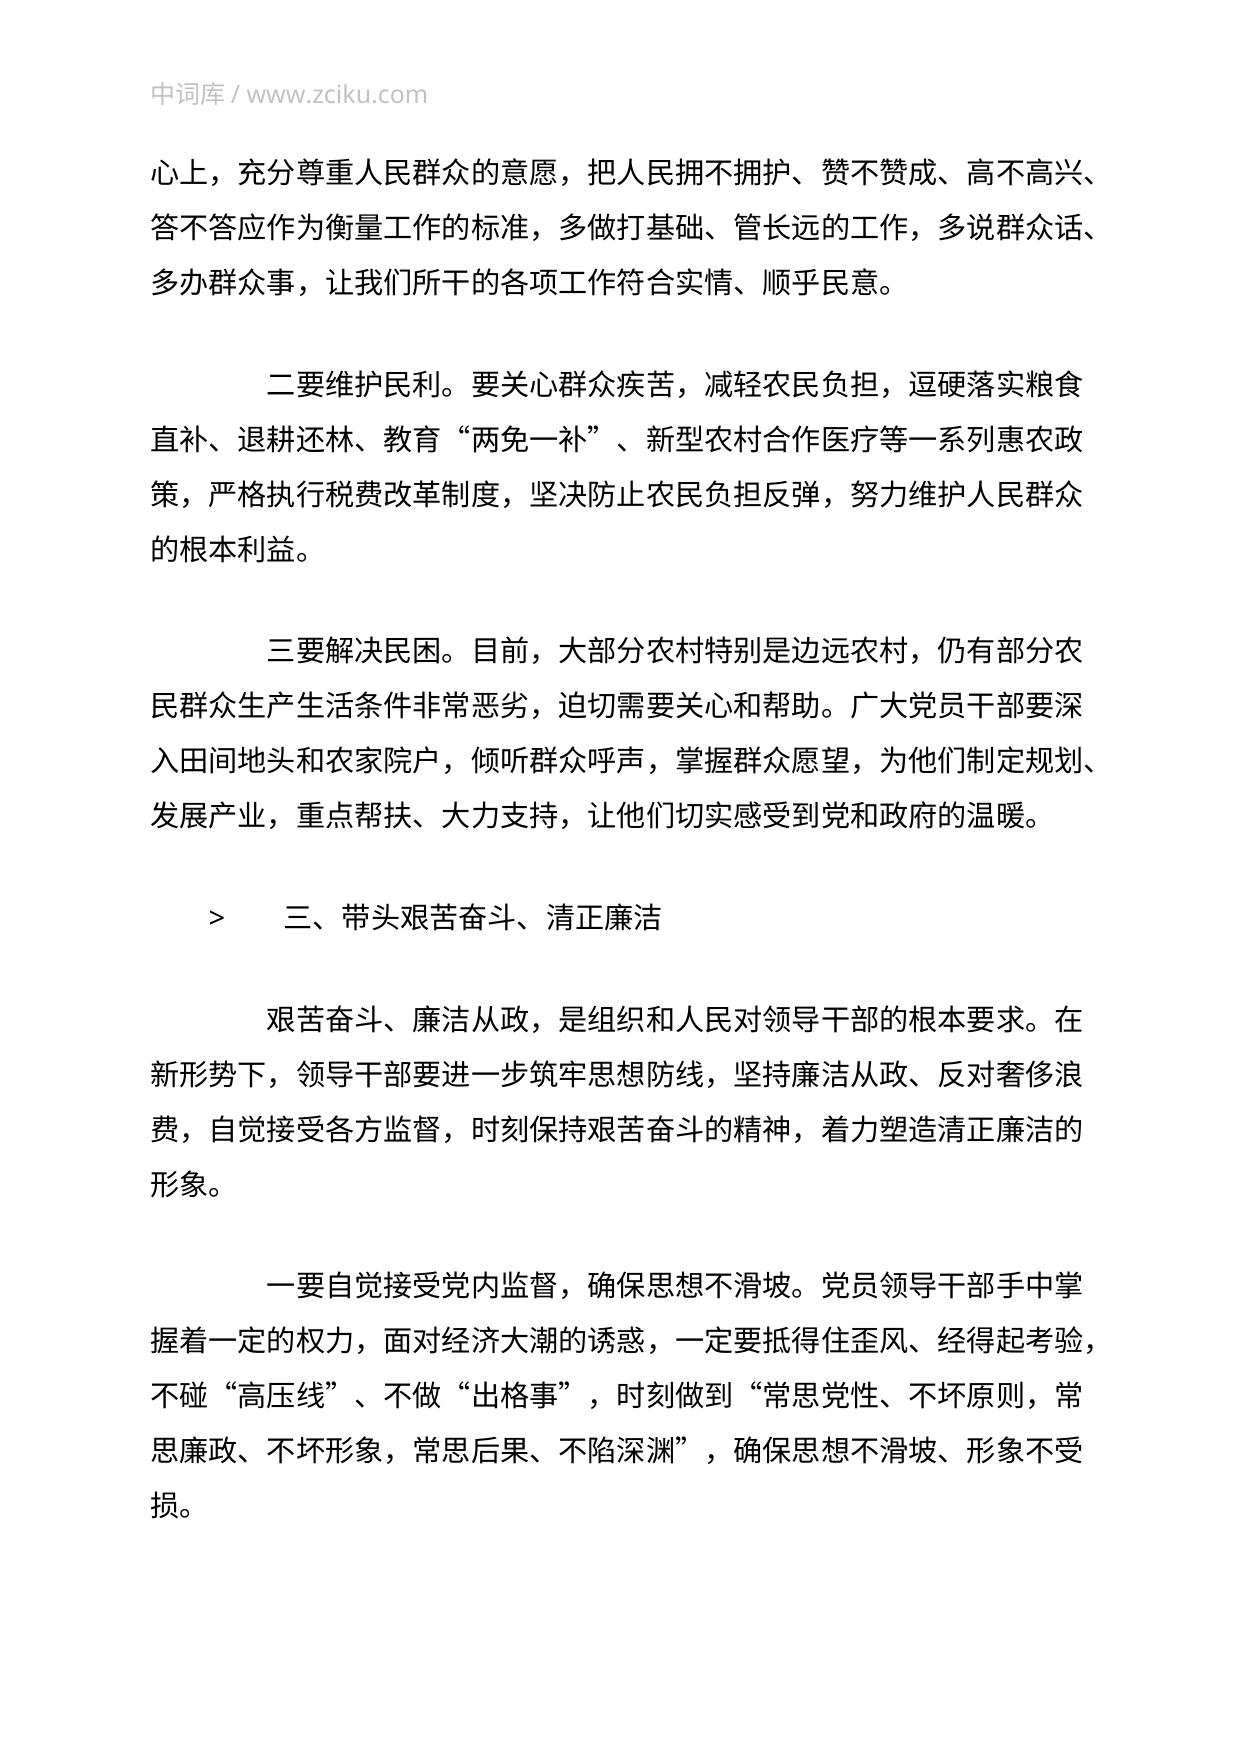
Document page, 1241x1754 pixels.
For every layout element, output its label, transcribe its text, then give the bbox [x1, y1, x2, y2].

text 三要解决民困。目前，大部分农村特别是边远农村，仍有部分农民群众生产生活条件非常恶劣，迫切需要关心和帮助。广大党员干部要深入田间地头和农家院户，倾听群众呼声，掌握群众愿望，为他们制定规划、发展产业，重点帮扶、大力支持，让他们切实感受到党和政府的温暖。 [150, 628, 1090, 835]
text 二要维护民利。要关心群众疾苦，减轻农民负担，逗硬落实粮食直补、退耕还林、教育“两免一补”、新型农村合作医疗等一系列惠农政策，严格执行税费改革制度，坚决防止农民负担反弹，努力维护人民群众的根本利益。 [150, 362, 1090, 568]
text 一要自觉接受党内监督，确保思想不滑坡。党员领导干部手中掌握着一定的权力，面对经济大潮的诱惑，一定要抵得住歪风、经得起考验，不碰“高压线”、不做“出格事”，时刻做到“常思党性、不坏原则，常思廉政、不坏形象，常思后果、不陷深渊”，确保思想不滑坡、形象不受损。 [150, 1263, 1090, 1525]
text > 三、带头艰苦奋斗、清正廉洁 [150, 894, 1090, 937]
text 艰苦奋斗、廉洁从政，是组织和人民对领导干部的根本要求。在新形势下，领导干部要进一步筑牢思想防线，坚持廉洁从政、反对奢侈浪费，自觉接受各方监督，时刻保持艰苦奋斗的精神，着力塑造清正廉洁的形象。 [150, 996, 1090, 1203]
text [150, 150, 1090, 302]
